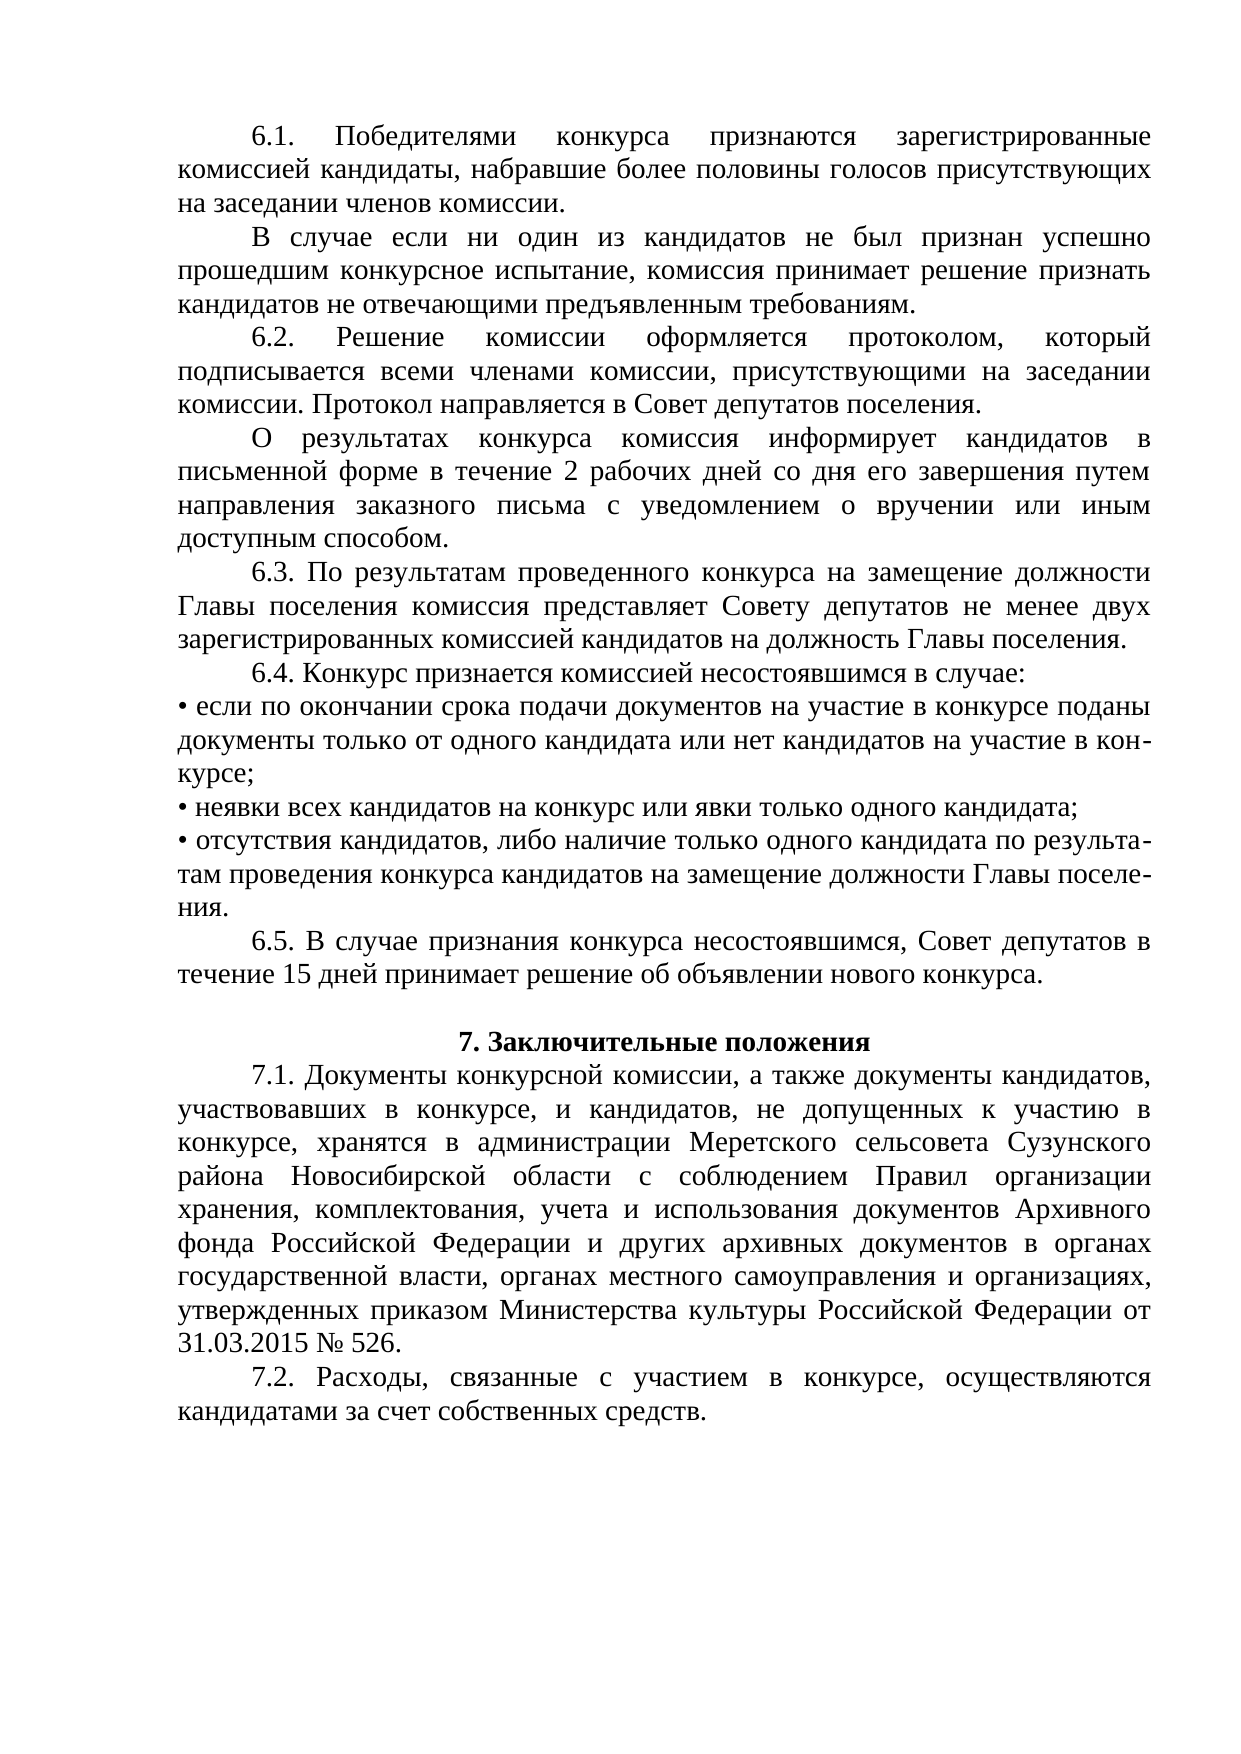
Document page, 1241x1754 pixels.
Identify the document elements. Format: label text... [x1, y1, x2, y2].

text В случае если ни один из кандидатов не был признан успешно прошедшим конкурсное испытание, комиссия принимает решение признать кандидатов не отвечающими предъявленным требованиям. [177, 219, 1152, 319]
text 6.1. Победителями конкурса признаются зарегистрированные комиссией кандидаты, набравшие более половины голосов присутствующих на заседании членов комиссии. [177, 118, 1152, 219]
text 6.3. По результатам проведенного конкурса на замещение должности Главы поселения комиссия представляет Совету депутатов не менее двух зарегистрированных комиссией кандидатов на должность Главы поселения. [177, 554, 1152, 655]
text • отсутствия кандидатов, либо наличие только одного кандидата по результатам проведения конкурса кандидатов на замещение должности Главы поселения. [177, 822, 1152, 923]
text 6.5. В случае признания конкурса несостоявшимся, Совет депутатов в течение 15 дней принимает решение об объявлении нового конкурса. [177, 923, 1152, 990]
text 7. Заключительные положения [177, 1024, 1152, 1057]
text 6.2. Решение комиссии оформляется протоколом, который подписывается всеми членами комиссии, присутствующими на заседании комиссии. Протокол направляется в Совет депутатов поселения. [177, 319, 1152, 420]
text • если по окончании срока подачи документов на участие в конкурсе поданы документы только от одного кандидата или нет кандидатов на участие в конкурсе; [177, 688, 1152, 789]
text 7.1. Документы конкурсной комиссии, а также документы кандидатов, участвовавших в конкурсе, и кандидатов, не допущенных к участию в конкурсе, хранятся в администрации Меретского сельсовета Сузунского района Новосибирской области с соблюдением Правил организации хранения, комплектования, учета и использования документов Архивного фонда Российской Федерации и других архивных документов в органах государственной власти, органах местного самоуправления и организациях, утвержденных приказом Министерства культуры Российской Федерации от 31.03.2015 № 526. [177, 1057, 1152, 1359]
text 6.4. Конкурс признается комиссией несостоявшимся в случае: [177, 655, 1152, 688]
text О результатах конкурса комиссия информирует кандидатов в письменной форме в течение 2 рабочих дней со дня его завершения путем направления заказного письма с уведомлением о вручении или иным доступным способом. [177, 420, 1152, 554]
text • неявки всех кандидатов на конкурс или явки только одного кандидата; [177, 789, 1152, 822]
text 7.2. Расходы, связанные с участием в конкурсе, осуществляются кандидатами за счет собственных средств. [177, 1359, 1152, 1426]
